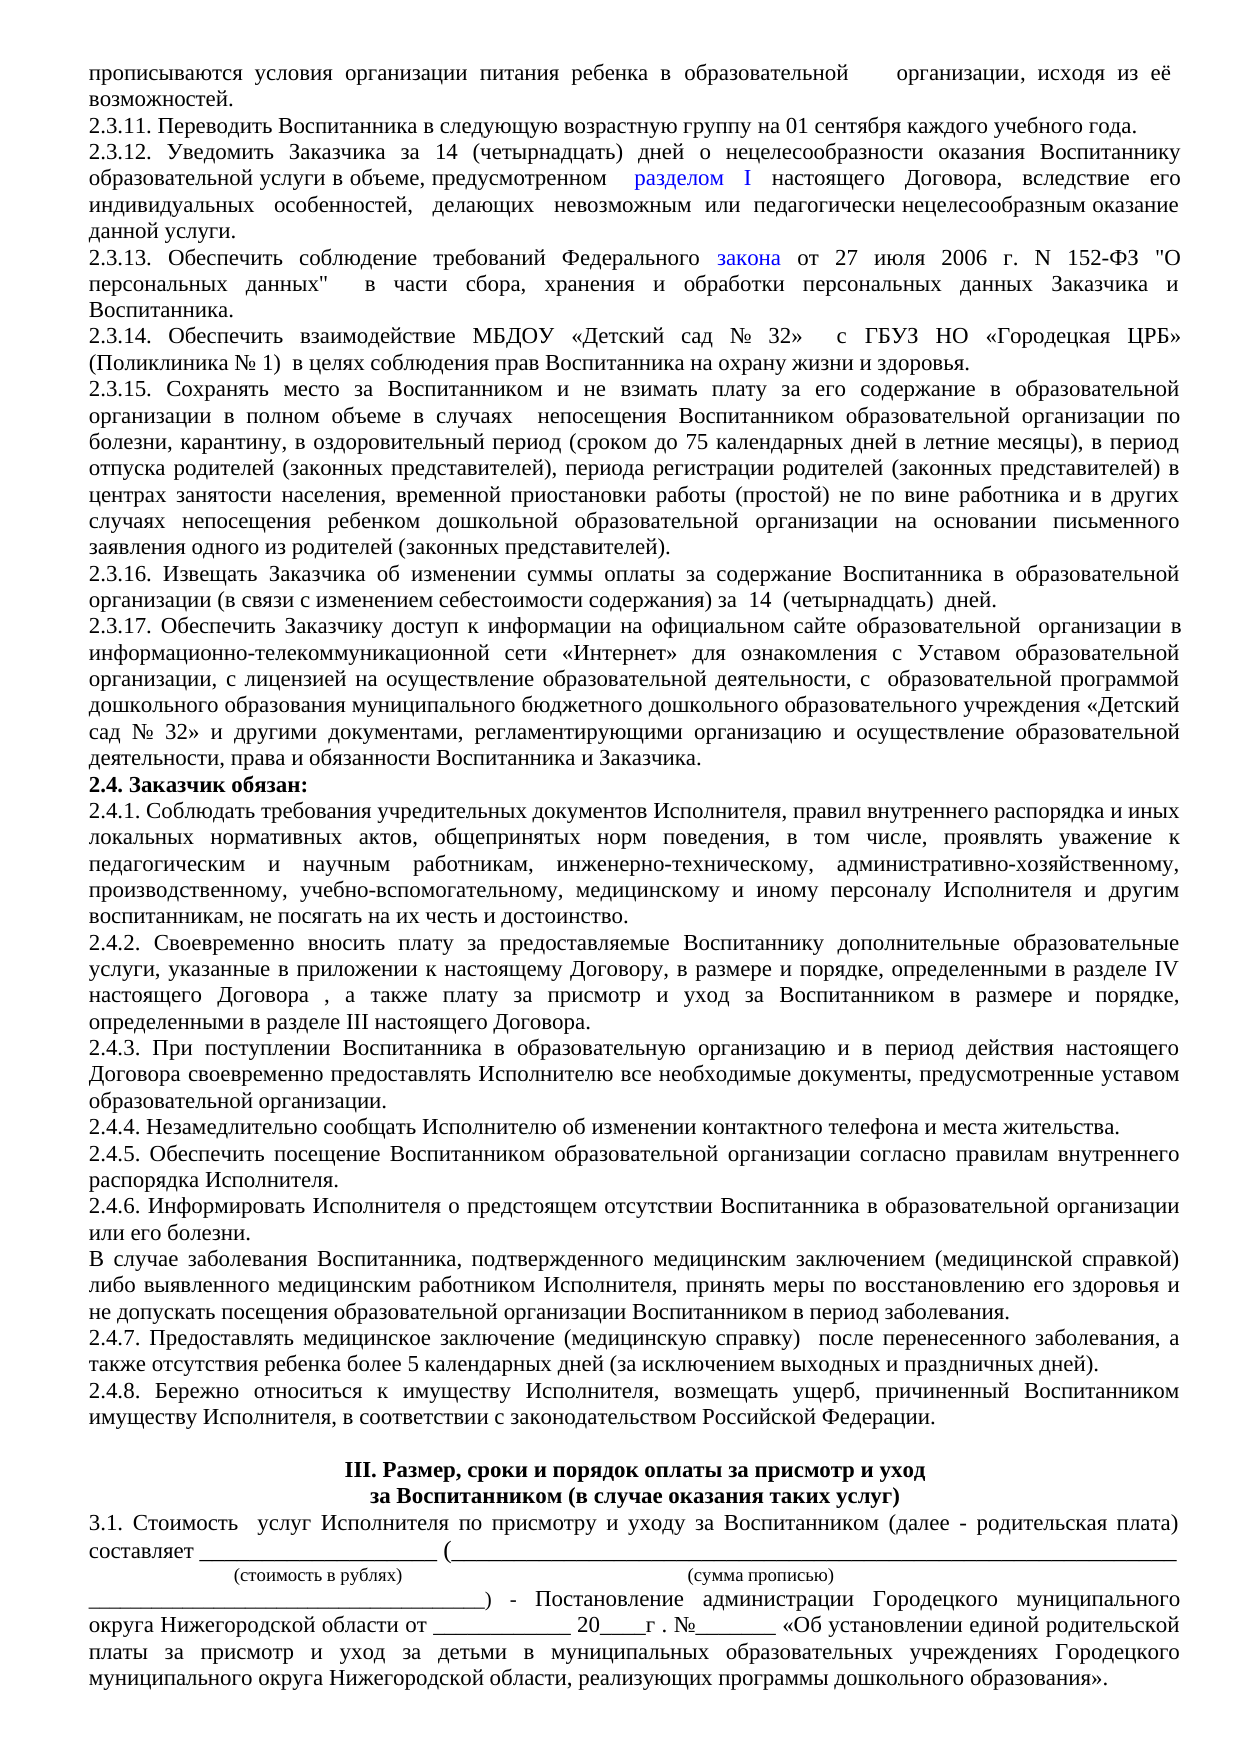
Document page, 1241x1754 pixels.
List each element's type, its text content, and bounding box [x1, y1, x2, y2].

text 2.3.17. Обеспечить Заказчику доступ к информации на официальном сайте образовательной организации в информационно-телекоммуникационной сети «Интернет» для ознакомления с Уставом образовательной организации, с лицензией на осуществление образовательной деятельности, с образовательной программой дошкольного образования муниципального бюджетного дошкольного образовательного учреждения «Детский сад № 32» и другими документами, регламентирующими организацию и осуществление образовательной деятельности, права и обязанности Воспитанника и Заказчика. [89, 612, 1181, 771]
text 2.4. Заказчик обязан: [89, 771, 1181, 797]
text 2.4.3. При поступлении Воспитанника в образовательную организацию и в период действия настоящего Договора своевременно предоставлять Исполнителю все необходимые документы, предусмотренные уставом образовательной организации. [89, 1034, 1181, 1113]
text 2.4.1. Соблюдать требования учредительных документов Исполнителя, правил внутреннего распорядка и иных локальных нормативных актов, общепринятых норм поведения, в том числе, проявлять уважение к педагогическим и научным работникам, инженерно-техническому, административно-хозяйственному, производственному, учебно-вспомогательному, медицинскому и иному персоналу Исполнителя и другим воспитанникам, не посягать на их честь и достоинство. [89, 797, 1181, 929]
text В случае заболевания Воспитанника, подтвержденного медицинским заключением (медицинской справкой) либо выявленного медицинским работником Исполнителя, принять меры по восстановлению его здоровья и не допускать посещения образовательной организации Воспитанником в период заболевания. [89, 1245, 1181, 1324]
text ______________________________________) - Постановление администрации Городецкого муниципального округа Нижегородской области от ____________ 20____г . №_______ «Об установлении единой родительской платы за присмотр и уход за детьми в муниципальных образовательных учреждениях Городецкого муниципального округа Нижегородской области, реализующих программы дошкольного образования». [89, 1585, 1181, 1691]
text 2.3.14. Обеспечить взаимодействие МБДОУ «Детский сад № 32» с ГБУЗ НО «Городецкая ЦРБ» (Поликлиника № 1) в целях соблюдения прав Воспитанника на охрану жизни и здоровья. [89, 323, 1181, 375]
text (стоимость в рублях) (сумма прописью) [89, 1564, 1181, 1585]
text 2.3.16. Извещать Заказчика об изменении суммы оплаты за содержание Воспитанника в образовательной организации (в связи с изменением себестоимости содержания) за 14 (четырнадцать) дней. [89, 560, 1181, 612]
text 2.4.5. Обеспечить посещение Воспитанником образовательной организации согласно правилам внутреннего распорядка Исполнителя. [89, 1139, 1181, 1192]
text 2.3.11. Переводить Воспитанника в следующую возрастную группу на 01 сентября каждого учебного года. [89, 112, 1181, 138]
text 2.4.8. Бережно относиться к имуществу Исполнителя, возмещать ущерб, причиненный Воспитанником имуществу Исполнителя, в соответствии с законодательством Российской Федерации. [89, 1377, 1181, 1429]
text 2.4.7. Предоставлять медицинское заключение (медицинскую справку) после перенесенного заболевания, а также отсутствия ребенка более 5 календарных дней (за исключением выходных и праздничных дней). [89, 1324, 1181, 1377]
text 2.4.2. Своевременно вносить плату за предоставляемые Воспитаннику дополнительные образовательные услуги, указанные в приложении к настоящему Договору, в размере и порядке, определенными в разделе IV настоящего Договора , а также плату за присмотр и уход за Воспитанником в размере и порядке, определенными в разделе III настоящего Договора. [89, 929, 1181, 1034]
text 2.4.6. Информировать Исполнителя о предстоящем отсутствии Воспитанника в образовательной организации или его болезни. [89, 1192, 1181, 1245]
text 2.4.4. Незамедлительно сообщать Исполнителю об изменении контактного телефона и места жительства. [89, 1113, 1181, 1139]
text 3.1. Стоимость услуг Исполнителя по присмотру и уходу за Воспитанником (далее - родительская плата) составляет ___________________ (__________________________________________________________ [89, 1508, 1181, 1564]
text 2.3.13. Обеспечить соблюдение требований Федерального закона от 27 июля 2006 г. N 152-ФЗ "О персональных данных" в части сбора, хранения и обработки персональных данных Заказчика и Воспитанника. [89, 243, 1181, 323]
text 2.3.15. Сохранять место за Воспитанником и не взимать плату за его содержание в образовательной организации в полном объеме в случаях непосещения Воспитанником образовательной организации по болезни, карантину, в оздоровительный период (сроком до 75 календарных дней в летние месяцы), в период отпуска родителей (законных представителей), периода регистрации родителей (законных представителей) в центрах занятости населения, временной приостановки работы (простой) не по вине работника и в других случаях непосещения ребенком дошкольной образовательной организации на основании письменного заявления одного из родителей (законных представителей). [89, 375, 1181, 560]
text III. Размер, сроки и порядок оплаты за присмотр и уход [89, 1456, 1181, 1482]
text 2.3.12. Уведомить Заказчика за 14 (четырнадцать) дней о нецелесообразности оказания Воспитаннику образовательной услуги в объеме, предусмотренном разделом I настоящего Договора, вследствие его индивидуальных особенностей, делающих невозможным или педагогически нецелесообразным оказание данной услуги. [89, 138, 1181, 243]
text за Воспитанником (в случае оказания таких услуг) [89, 1482, 1181, 1508]
